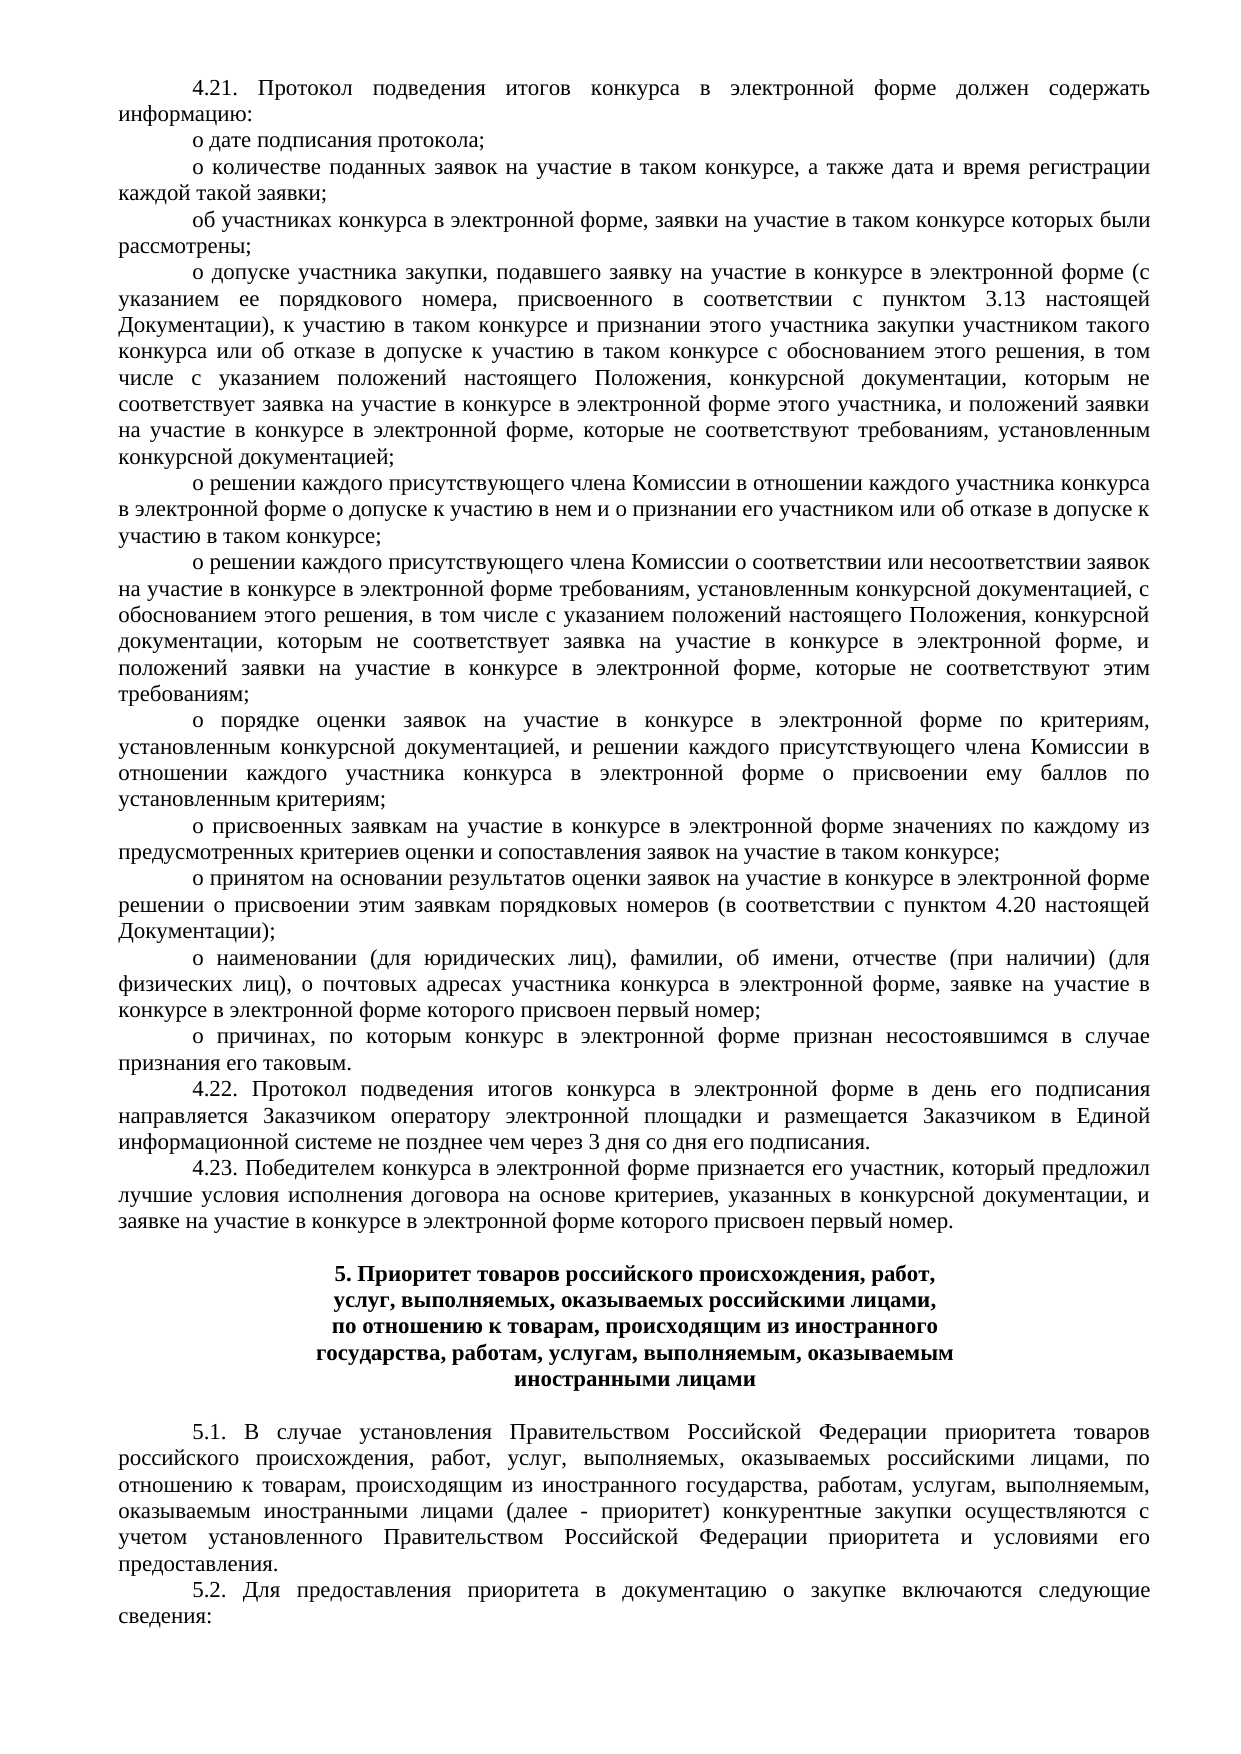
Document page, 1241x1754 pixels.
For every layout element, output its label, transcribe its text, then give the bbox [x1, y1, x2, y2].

text услуг, выполняемых, оказываемых российскими лицами, [118, 1286, 1152, 1312]
text о причинах, по которым конкурс в электронной форме признан несостоявшимся в случае признания его таковым. [118, 1023, 1152, 1075]
text 5.2. Для предоставления приоритета в документацию о закупке включаются следующие сведения: [118, 1576, 1152, 1629]
text 4.21. Протокол подведения итогов конкурса в электронной форме должен содержать информацию: [118, 74, 1152, 127]
text о принятом на основании результатов оценки заявок на участие в конкурсе в электронной форме решении о присвоении этим заявкам порядковых номеров (в соответствии с пунктом 4.20 настоящей Документации); [118, 864, 1152, 943]
text иностранными лицами [118, 1365, 1152, 1392]
text о решении каждого присутствующего члена Комиссии о соответствии или несоответствии заявок на участие в конкурсе в электронной форме требованиям, установленным конкурсной документацией, с обоснованием этого решения, в том числе с указанием положений настоящего Положения, конкурсной документации, которым не соответствует заявка на участие в конкурсе в электронной форме, и положений заявки на участие в конкурсе в электронной форме, которые не соответствуют этим требованиям; [118, 548, 1152, 706]
text 4.23. Победителем конкурса в электронной форме признается его участник, который предложил лучшие условия исполнения договора на основе критериев, указанных в конкурсной документации, и заявке на участие в конкурсе в электронной форме которого присвоен первый номер. [118, 1154, 1152, 1233]
text о присвоенных заявкам на участие в конкурсе в электронной форме значениях по каждому из предусмотренных критериев оценки и сопоставления заявок на участие в таком конкурсе; [118, 812, 1152, 864]
text 5. Приоритет товаров российского происхождения, работ, [118, 1260, 1152, 1286]
text 5.1. В случае установления Правительством Российской Федерации приоритета товаров российского происхождения, работ, услуг, выполняемых, оказываемых российскими лицами, по отношению к товарам, происходящим из иностранного государства, работам, услугам, выполняемым, оказываемым иностранными лицами (далее - приоритет) конкурентные закупки осуществляются с учетом установленного Правительством Российской Федерации приоритета и условиями его предоставления. [118, 1418, 1152, 1576]
text о порядке оценки заявок на участие в конкурсе в электронной форме по критериям, установленным конкурсной документацией, и решении каждого присутствующего члена Комиссии в отношении каждого участника конкурса в электронной форме о присвоении ему баллов по установленным критериям; [118, 706, 1152, 812]
text о решении каждого присутствующего члена Комиссии в отношении каждого участника конкурса в электронной форме о допуске к участию в нем и о признании его участником или об отказе в допуске к участию в таком конкурсе; [118, 469, 1152, 548]
text о наименовании (для юридических лиц), фамилии, об имени, отчестве (при наличии) (для физических лиц), о почтовых адресах участника конкурса в электронной форме, заявке на участие в конкурсе в электронной форме которого присвоен первый номер; [118, 943, 1152, 1023]
text по отношению к товарам, происходящим из иностранного [118, 1312, 1152, 1339]
text о дате подписания протокола; [118, 127, 1152, 153]
text 4.22. Протокол подведения итогов конкурса в электронной форме в день его подписания направляется Заказчиком оператору электронной площадки и размещается Заказчиком в Единой информационной системе не позднее чем через 3 дня со дня его подписания. [118, 1075, 1152, 1154]
text об участниках конкурса в электронной форме, заявки на участие в таком конкурсе которых были рассмотрены; [118, 206, 1152, 258]
text о количестве поданных заявок на участие в таком конкурсе, а также дата и время регистрации каждой такой заявки; [118, 153, 1152, 206]
text государства, работам, услугам, выполняемым, оказываемым [118, 1339, 1152, 1365]
text о допуске участника закупки, подавшего заявку на участие в конкурсе в электронной форме (с указанием ее порядкового номера, присвоенного в соответствии с пунктом 3.13 настоящей Документации), к участию в таком конкурсе и признании этого участника закупки участником такого конкурса или об отказе в допуске к участию в таком конкурсе с обоснованием этого решения, в том числе с указанием положений настоящего Положения, конкурсной документации, которым не соответствует заявка на участие в конкурсе в электронной форме этого участника, и положений заявки на участие в конкурсе в электронной форме, которые не соответствуют требованиям, установленным конкурсной документацией; [118, 258, 1152, 469]
